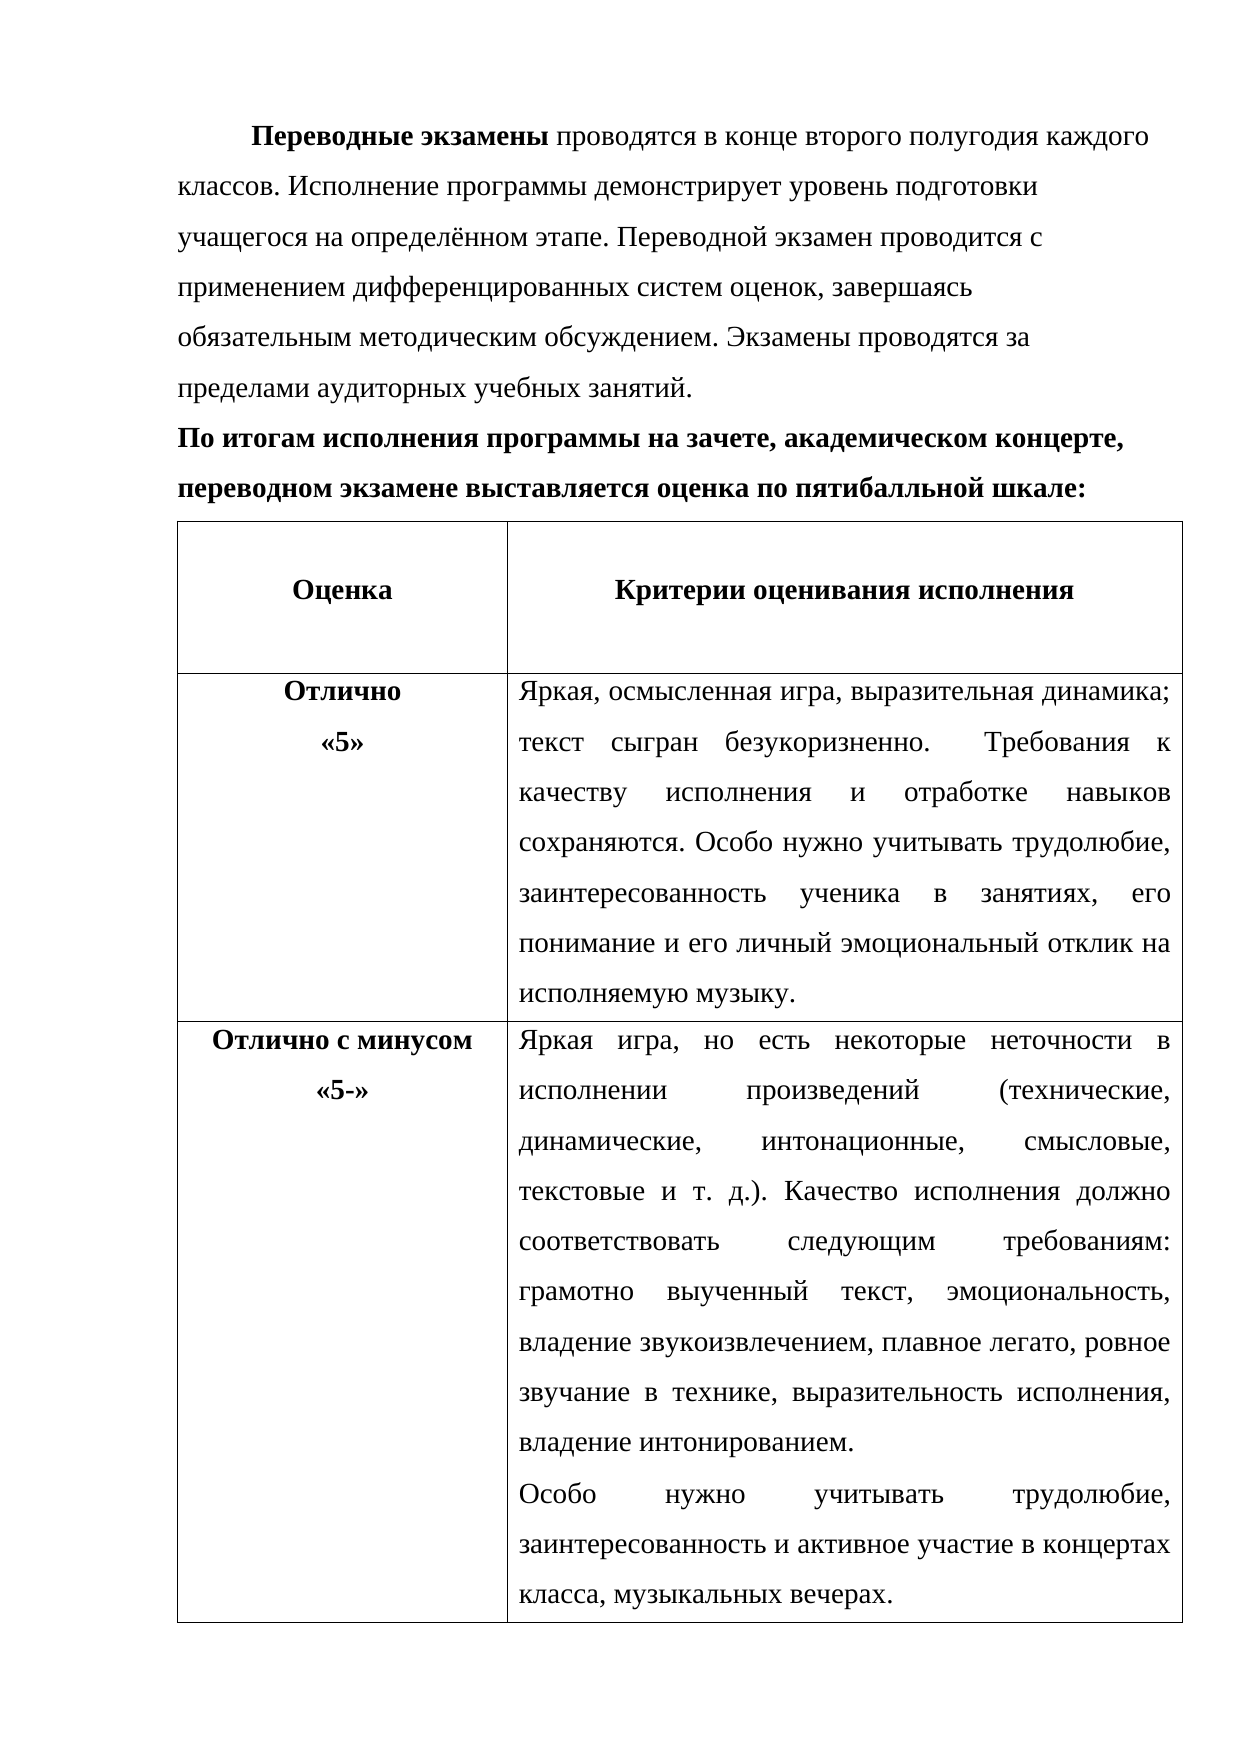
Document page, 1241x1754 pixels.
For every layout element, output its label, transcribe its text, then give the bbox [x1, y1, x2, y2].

table_cell Отлично с минусом «5-» [178, 1022, 507, 1622]
table_cell Яркая, осмысленная игра, выразительная динамика; текст сыгран безукоризненно. Требования к качеству исполнения и отработке навыков сохраняются. Особо нужно учитывать трудолюбие, заинтересованность ученика в занятиях, его понимание и его личный эмоциональный отклик на исполняемую музыку. [508, 674, 1182, 1021]
table_header Критерии оценивания исполнения [508, 522, 1182, 672]
table_header Оценка [178, 522, 507, 672]
table_cell Яркая игра, но есть некоторые неточности в исполнении произведений (технические, динамические, интонационные, смысловые, текстовые и т. д.). Качество исполнения должно соответствовать следующим требованиям: грамотно выученный текст, эмоциональность, владение звукоизвлечением, плавное легато, ровное звучание в технике, выразительность исполнения, владение интонированием. Особо нужно учитывать трудолюбие, заинтересованность и активное участие в концертах класса, музыкальных вечерах. [508, 1022, 1182, 1622]
table_cell Отлично «5» [178, 674, 507, 1021]
text По итогам исполнения программы на зачете, академическом концерте, переводном экзамене выставляется оценка по пятибалльной шкале: [177, 420, 1152, 504]
text Переводные экзамены проводятся в конце второго полугодия каждого классов. Исполнение программы демонстрирует уровень подготовки учащегося на определённом этапе. Переводной экзамен проводится с применением дифференцированных систем оценок, завершаясь обязательным методическим обсуждением. Экзамены проводятся за пределами аудиторных учебных занятий. [177, 118, 1152, 403]
